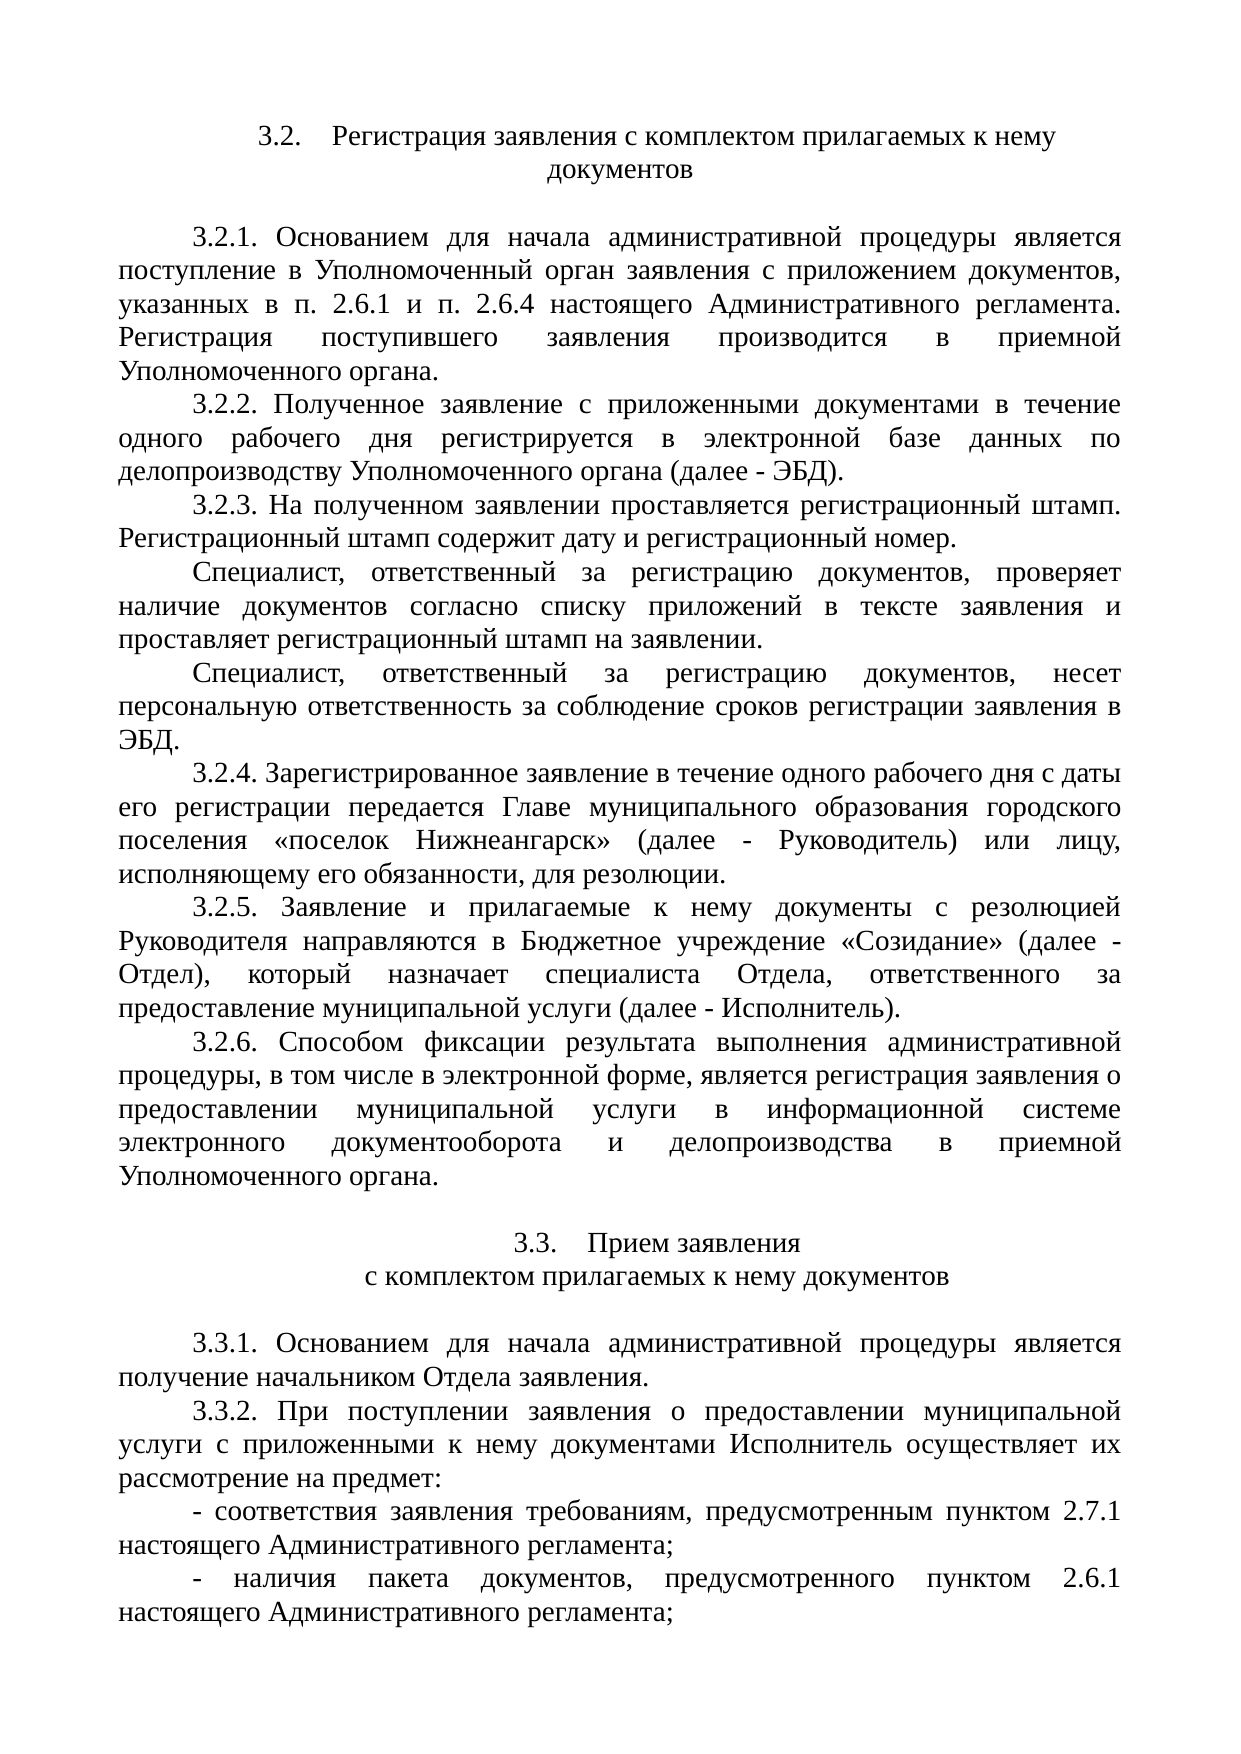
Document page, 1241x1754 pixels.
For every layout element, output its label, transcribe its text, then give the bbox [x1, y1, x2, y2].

subtitle 3.2. Регистрация заявления с комплектом прилагаемых к нему документов [118, 118, 1122, 185]
text 3.2.5. Заявление и прилагаемые к нему документы с резолюцией Руководителя направляются в Бюджетное учреждение «Созидание» (далее - Отдел), который назначает специалиста Отдела, ответственного за предоставление муниципальной услуги (далее - Исполнитель). [118, 889, 1122, 1024]
text Специалист, ответственный за регистрацию документов, несет персональную ответственность за соблюдение сроков регистрации заявления в ЭБД. [118, 655, 1122, 755]
text 3.2.4. Зарегистрированное заявление в течение одного рабочего дня с даты его регистрации передается Главе муниципального образования городского поселения «поселок Нижнеангарск» (далее - Руководитель) или лицу, исполняющему его обязанности, для резолюции. [118, 755, 1122, 889]
text 3.2.3. На полученном заявлении проставляется регистрационный штамп. Регистрационный штамп содержит дату и регистрационный номер. [118, 487, 1122, 554]
text 3.2.6. Способом фиксации результата выполнения административной процедуры, в том числе в электронной форме, является регистрация заявления о предоставлении муниципальной услуги в информационной системе электронного документооборота и делопроизводства в приемной Уполномоченного органа. [118, 1024, 1122, 1191]
text 3.2.2. Полученное заявление с приложенными документами в течение одного рабочего дня регистрируется в электронной базе данных по делопроизводству Уполномоченного органа (далее - ЭБД). [118, 386, 1122, 487]
text Специалист, ответственный за регистрацию документов, проверяет наличие документов согласно списку приложений в тексте заявления и проставляет регистрационный штамп на заявлении. [118, 554, 1122, 655]
subtitle с комплектом прилагаемых к нему документов [118, 1258, 1122, 1292]
text - наличия пакета документов, предусмотренного пунктом 2.6.1 настоящего Административного регламента; [118, 1560, 1122, 1627]
subtitle 3.3. Прием заявления [118, 1225, 1122, 1258]
text 3.2.1. Основанием для начала административной процедуры является поступление в Уполномоченный орган заявления с приложением документов, указанных в п. 2.6.1 и п. 2.6.4 настоящего Административного регламента. Регистрация поступившего заявления производится в приемной Уполномоченного органа. [118, 219, 1122, 386]
text 3.3.1. Основанием для начала административной процедуры является получение начальником Отдела заявления. [118, 1326, 1122, 1393]
text 3.3.2. При поступлении заявления о предоставлении муниципальной услуги с приложенными к нему документами Исполнитель осуществляет их рассмотрение на предмет: [118, 1393, 1122, 1493]
text - соответствия заявления требованиям, предусмотренным пунктом 2.7.1 настоящего Административного регламента; [118, 1493, 1122, 1560]
